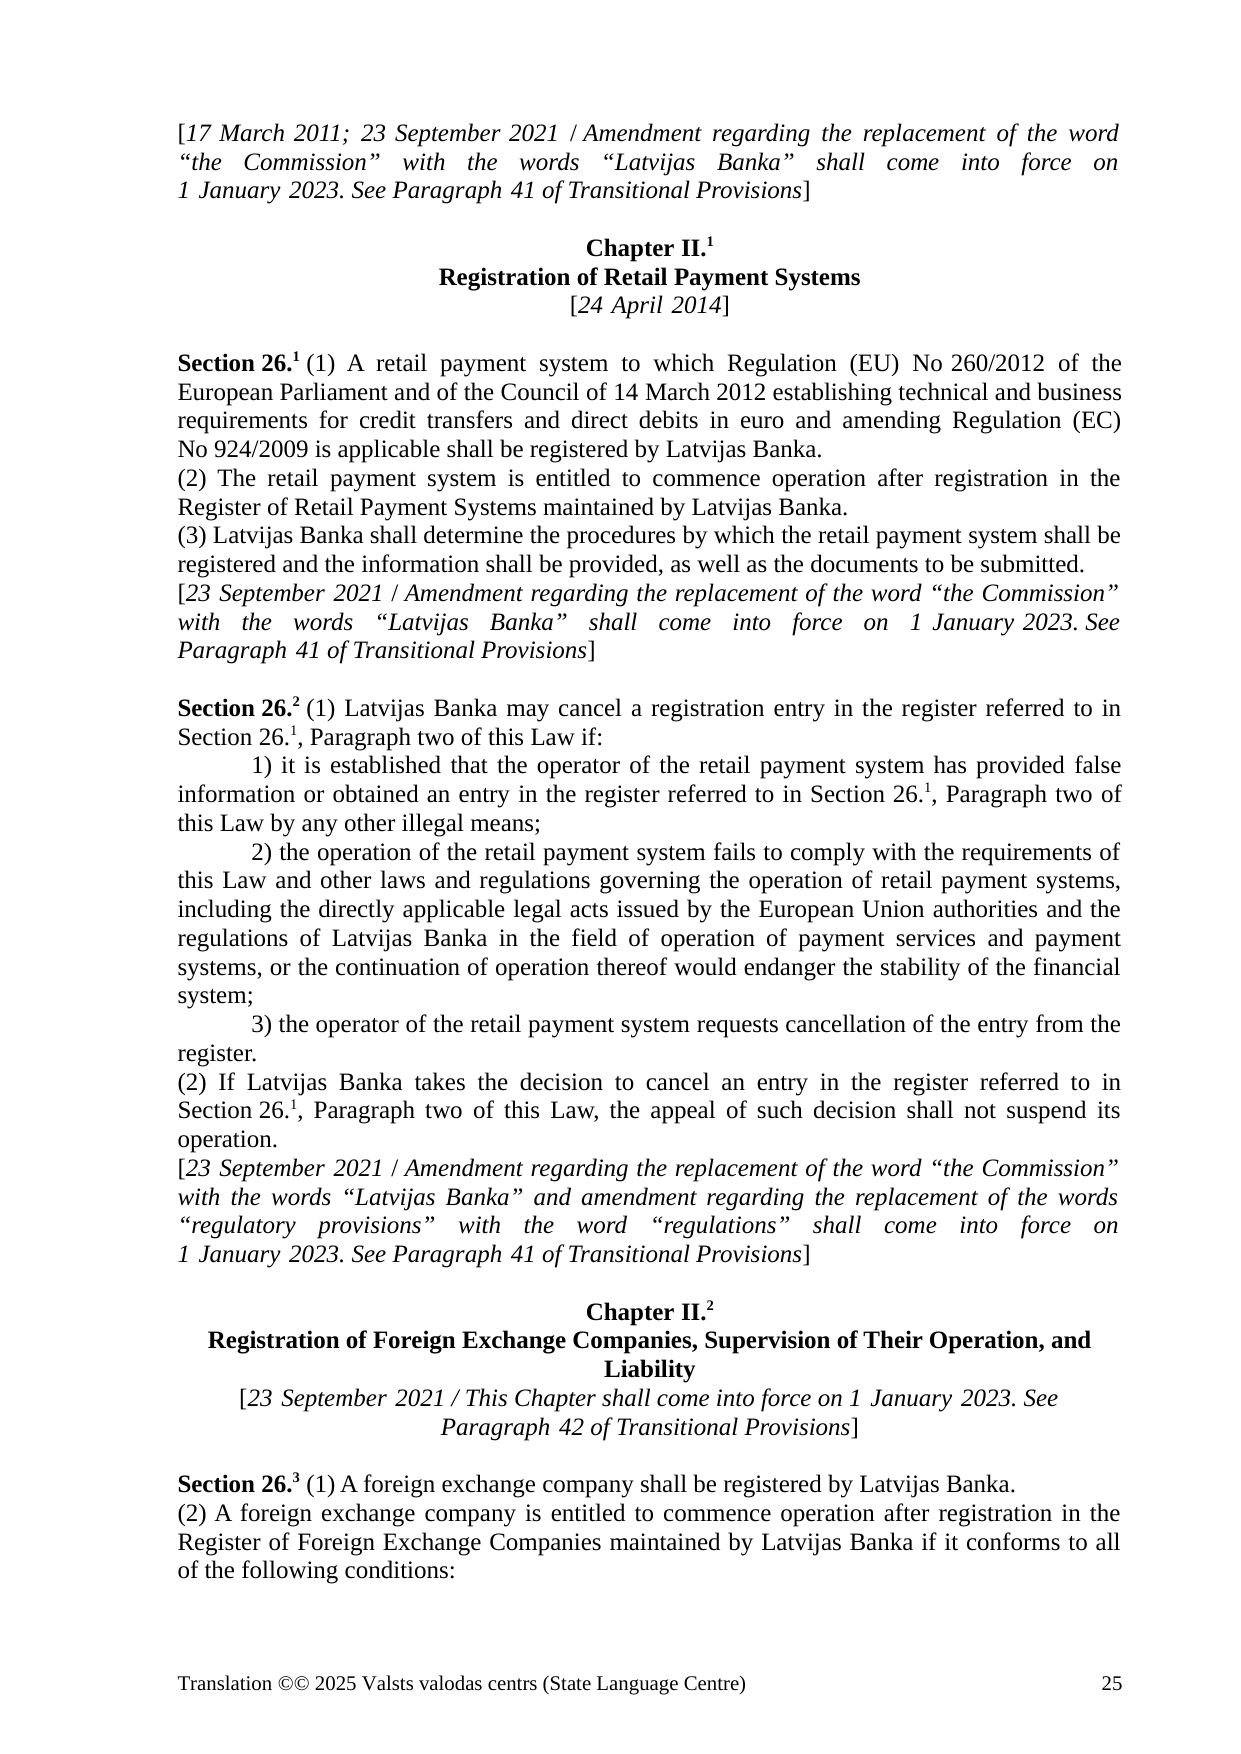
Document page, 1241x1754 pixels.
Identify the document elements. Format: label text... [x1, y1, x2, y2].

text 2) the operation of the retail payment system fails to comply with the requirements of this Law and other laws and regulations governing the operation of retail payment systems, including the directly applicable legal acts issued by the European Union authorities and the regulations of Latvijas Banka in the field of operation of payment services and payment systems, or the continuation of operation thereof would endanger the stability of the financial system; [177, 837, 1122, 1009]
text (3) Latvijas Banka shall determine the procedures by which the retail payment system shall be registered and the information shall be provided, as well as the documents to be submitted. [177, 521, 1122, 578]
text Chapter II.1 [177, 233, 1122, 262]
text [23 September 2021 / This Chapter shall come into force on 1 January 2023. See Paragraph 42 of Transitional Provisions] [177, 1383, 1122, 1441]
text (2) The retail payment system is entitled to commence operation after registration in the Register of Retail Payment Systems maintained by Latvijas Banka. [177, 463, 1122, 521]
text 1) it is established that the operator of the retail payment system has provided false information or obtained an entry in the register referred to in Section 26.1, Paragraph two of this Law by any other illegal means; [177, 751, 1122, 837]
text Section 26.1 (1) A retail payment system to which Regulation (EU) No 260/2012 of the European Parliament and of the Council of 14 March 2012 establishing technical and business requirements for credit transfers and direct debits in euro and amending Regulation (EC) No 924/2009 is applicable shall be registered by Latvijas Banka. [177, 348, 1122, 463]
text [24 April 2014] [177, 291, 1122, 319]
text 3) the operator of the retail payment system requests cancellation of the entry from the register. [177, 1009, 1122, 1067]
text Registration of Retail Payment Systems [177, 262, 1122, 291]
text (2) If Latvijas Banka takes the decision to cancel an entry in the register referred to in Section 26.1, Paragraph two of this Law, the appeal of such decision shall not suspend its operation. [177, 1067, 1122, 1153]
text Section 26.3 (1) A foreign exchange company shall be registered by Latvijas Banka. [177, 1469, 1122, 1498]
text [17 March 2011; 23 September 2021 / Amendment regarding the replacement of the word “the Commission” with the words “Latvijas Banka” shall come into force on 1 January 2023. See Paragraph 41 of Transitional Provisions] [177, 118, 1122, 204]
text Section 26.2 (1) Latvijas Banka may cancel a registration entry in the register referred to in Section 26.1, Paragraph two of this Law if: [177, 693, 1122, 751]
text [23 September 2021 / Amendment regarding the replacement of the word “the Commission” with the words “Latvijas Banka” shall come into force on 1 January 2023. See Paragraph 41 of Transitional Provisions] [177, 578, 1122, 664]
text Chapter II.2 [177, 1297, 1122, 1326]
text [23 September 2021 / Amendment regarding the replacement of the word “the Commission” with the words “Latvijas Banka” and amendment regarding the replacement of the words “regulatory provisions” with the word “regulations” shall come into force on 1 January 2023. See Paragraph 41 of Transitional Provisions] [177, 1153, 1122, 1268]
text (2) A foreign exchange company is entitled to commence operation after registration in the Register of Foreign Exchange Companies maintained by Latvijas Banka if it conforms to all of the following conditions: [177, 1498, 1122, 1584]
text Registration of Foreign Exchange Companies, Supervision of Their Operation, and Liability [177, 1326, 1122, 1383]
